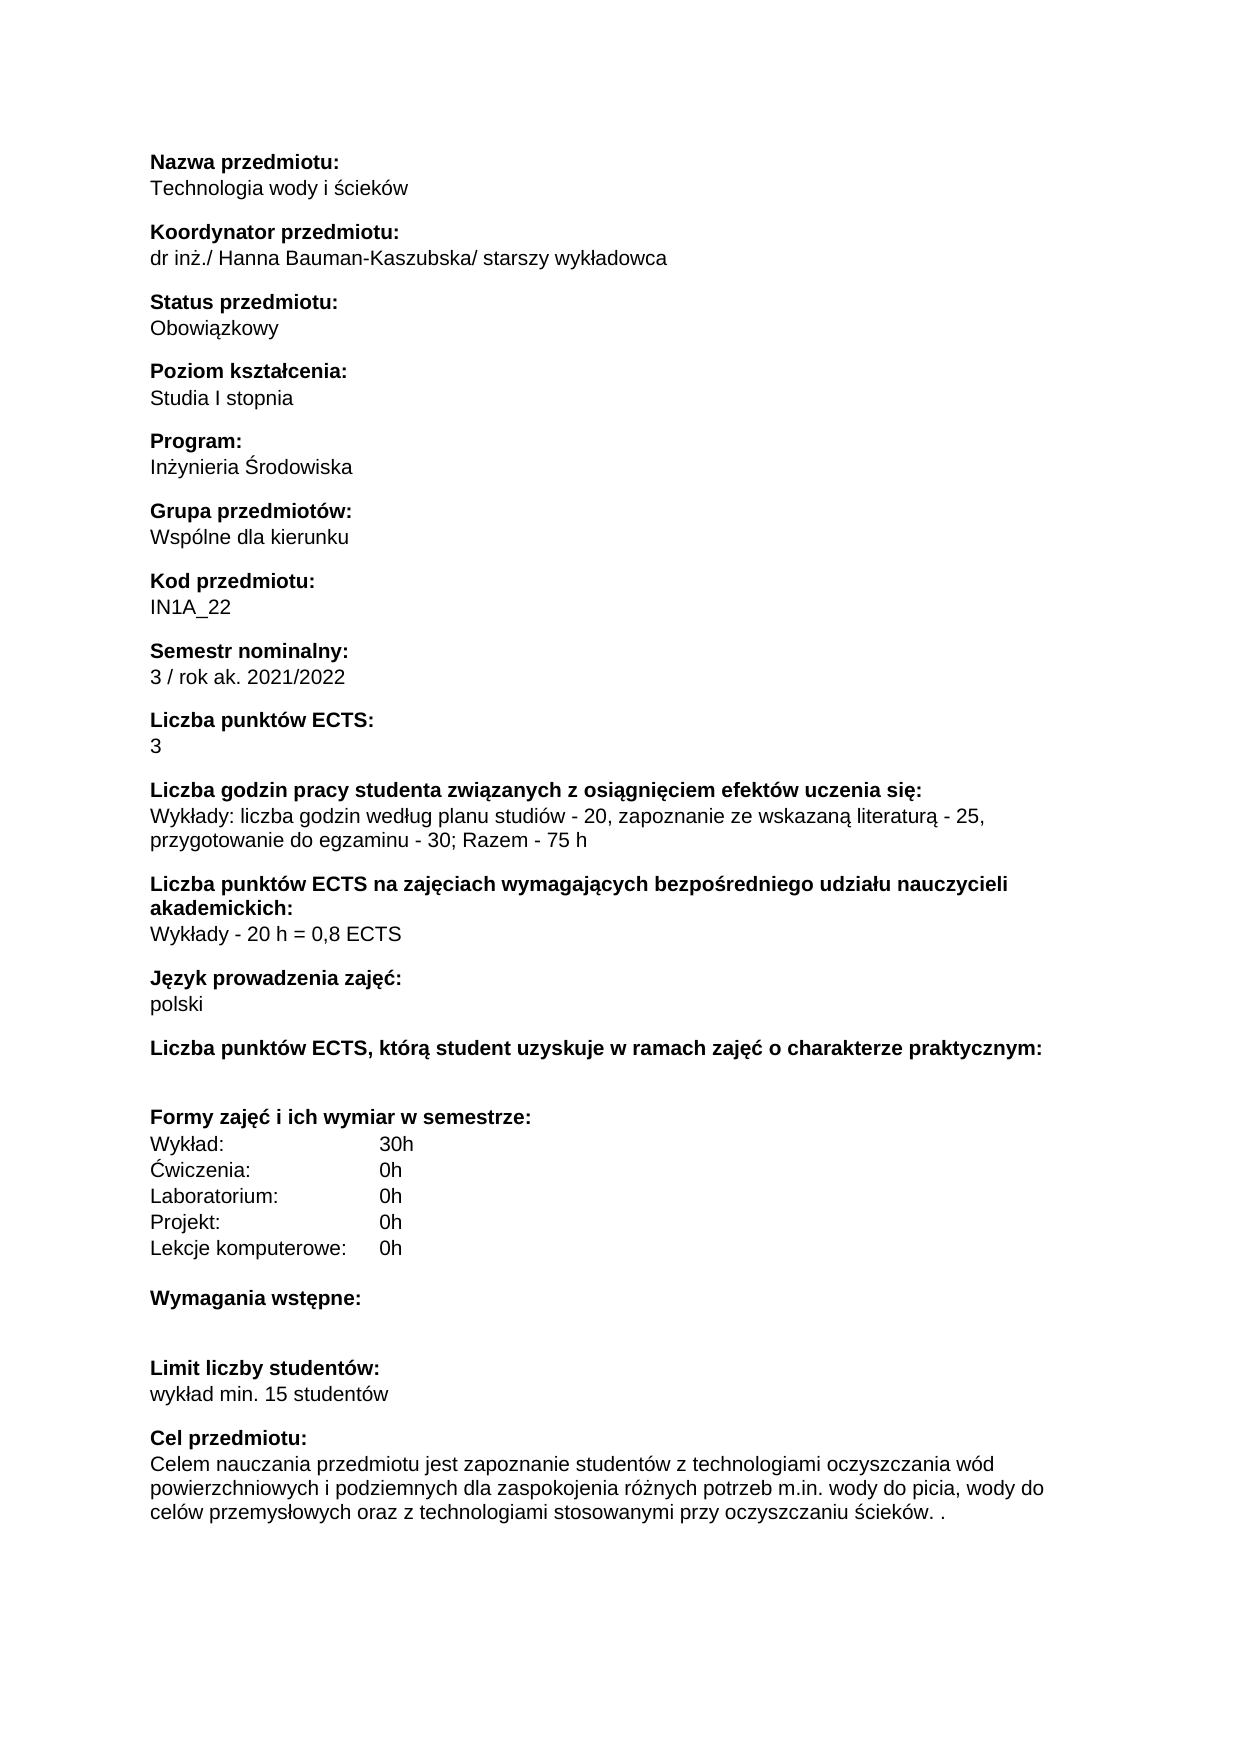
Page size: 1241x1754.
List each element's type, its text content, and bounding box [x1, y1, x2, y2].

table_cell 0h [369, 1234, 597, 1260]
text Język prowadzenia zajęć: [150, 966, 1090, 989]
text Inżynieria Środowiska [150, 455, 1090, 479]
text Wymagania wstępne: [150, 1286, 1090, 1310]
table_header 30h [369, 1132, 597, 1156]
text Celem nauczania przedmiotu jest zapoznanie studentów z technologiami oczyszczania wód powierzchniowych i podziemnych dla zaspokojenia różnych potrzeb m.in. wody do picia, wody do celów przemysłowych oraz z technologiami stosowanymi przy oczyszczaniu ścieków. . [150, 1452, 1090, 1523]
text 3 [150, 734, 1090, 758]
text Technologia wody i ścieków [150, 176, 1090, 200]
text Status przedmiotu: [150, 289, 1090, 313]
text Formy zajęć i ich wymiar w semestrze: [150, 1105, 1090, 1129]
text Kod przedmiotu: [150, 569, 1090, 593]
table_header Wykład: [140, 1132, 367, 1156]
text Program: [150, 429, 1090, 453]
text Liczba godzin pracy studenta związanych z osiągnięciem efektów uczenia się: [150, 778, 1090, 802]
text Nazwa przedmiotu: [150, 150, 1090, 174]
text Liczba punktów ECTS na zajęciach wymagających bezpośredniego udziału nauczycieli akademickich: [150, 872, 1090, 920]
table_cell 0h [369, 1156, 597, 1182]
text Liczba punktów ECTS: [150, 708, 1090, 732]
text Wykłady - 20 h = 0,8 ECTS [150, 922, 1090, 946]
table_cell Lekcje komputerowe: [140, 1236, 367, 1260]
text Semestr nominalny: [150, 638, 1090, 662]
text Obowiązkowy [150, 316, 1090, 339]
text wykład min. 15 studentów [150, 1382, 1090, 1406]
table_cell Projekt: [140, 1210, 367, 1234]
text Wspólne dla kierunku [150, 525, 1090, 549]
table_cell Ćwiczenia: [140, 1158, 367, 1182]
table_cell 0h [369, 1182, 597, 1208]
text Wykłady: liczba godzin według planu studiów - 20, zapoznanie ze wskazaną literaturą - 25, przygotowanie do egzaminu - 30; Razem - 75 h [150, 804, 1090, 852]
text Koordynator przedmiotu: [150, 220, 1090, 244]
text Poziom kształcenia: [150, 359, 1090, 383]
table_cell 0h [369, 1208, 597, 1234]
text dr inż./ Hanna Bauman-Kaszubska/ starszy wykładowca [150, 246, 1090, 270]
text Grupa przedmiotów: [150, 499, 1090, 523]
text Limit liczby studentów: [150, 1356, 1090, 1380]
text Cel przedmiotu: [150, 1426, 1090, 1449]
text Liczba punktów ECTS, którą student uzyskuje w ramach zajęć o charakterze praktycznym: [150, 1035, 1090, 1059]
text IN1A_22 [150, 595, 1090, 619]
text 3 / rok ak. 2021/2022 [150, 664, 1090, 688]
text polski [150, 992, 1090, 1016]
text Studia I stopnia [150, 385, 1090, 409]
table_cell Laboratorium: [140, 1184, 367, 1208]
